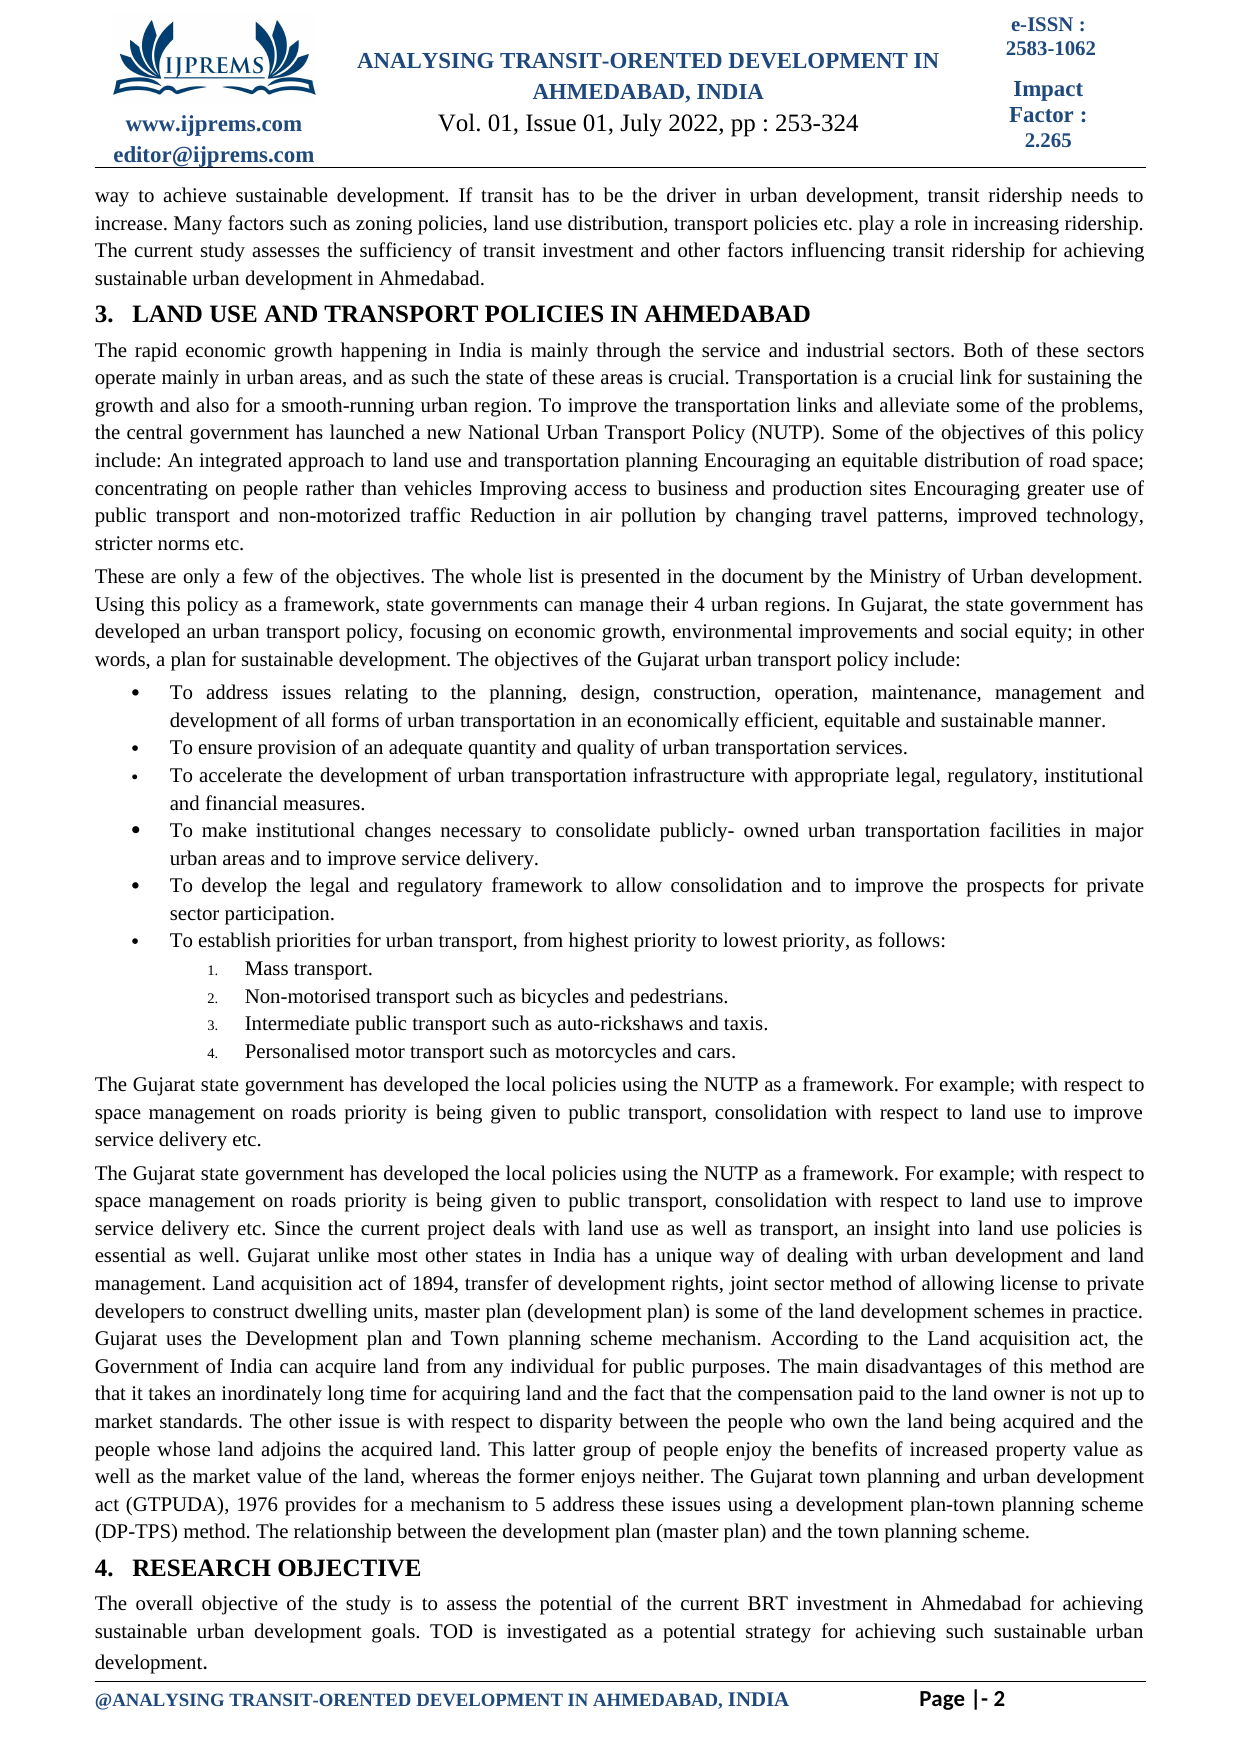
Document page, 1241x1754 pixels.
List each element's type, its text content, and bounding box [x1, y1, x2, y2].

text These are only a few of the objectives. The whole list is presented in the document by the Ministry of Urban development. Using this policy as a framework, state governments can manage their 4 urban regions. In Gujarat, the state government has developed an urban transport policy, focusing on economic growth, environmental improvements and social equity; in other words, a plan for sustainable development. The objectives of the Gujarat urban transport policy include: [94, 564, 1146, 671]
picture [111, 13, 317, 104]
list To establish priorities for urban transport, from highest priority to lowest priority, as follows: [132, 928, 1146, 952]
list To develop the legal and regulatory framework to allow consolidation and to improve the prospects for private sector participation. [132, 873, 1146, 925]
list Intermediate public transport such as auto-rickshaws and taxis. [207, 1011, 1146, 1035]
text The Gujarat state government has developed the local policies using the NUTP as a framework. For example; with respect to space management on roads priority is being given to public transport, consolidation with respect to land use to improve service delivery etc. Since the current project deals with land use as well as transport, an insight into land use policies is essential as well. Gujarat unlike most other states in India has a unique way of dealing with urban development and land management. Land acquisition act of 1894, transfer of development rights, joint sector method of allowing license to private developers to construct dwelling units, master plan (development plan) is some of the land development schemes in practice. Gujarat uses the Development plan and Town planning scheme mechanism. According to the Land acquisition act, the Government of India can acquire land from any individual for public purposes. The main disadvantages of this method are that it takes an inordinately long time for acquiring land and the fact that the compensation paid to the land owner is not up to market standards. The other issue is with respect to disparity between the people who own the land being acquired and the people whose land adjoins the acquired land. This latter group of people enjoy the benefits of increased property value as well as the market value of the land, whereas the former enjoys neither. The Gujarat town planning and urban development act (GTPUDA), 1976 provides for a mechanism to 5 address these issues using a development plan-town planning scheme (DP-TPS) method. The relationship between the development plan (master plan) and the town planning scheme. [94, 1161, 1146, 1543]
list To address issues relating to the planning, design, construction, operation, maintenance, management and development of all forms of urban transportation in an economically efficient, equitable and sustainable manner. [132, 680, 1146, 732]
list To make institutional changes necessary to consolidate publicly- owned urban transportation facilities in major urban areas and to improve service delivery. [132, 818, 1146, 870]
list RESEARCH OBJECTIVE [94, 1553, 1146, 1581]
text The overall objective of the study is to assess the potential of the current BRT investment in Ahmedabad for achieving sustainable urban development goals. TOD is investigated as a potential strategy for achieving such sustainable urban development. [94, 1591, 1146, 1675]
list Non-motorised transport such as bicycles and pedestrians. [207, 984, 1146, 1008]
text The Gujarat state government has developed the local policies using the NUTP as a framework. For example; with respect to space management on roads priority is being given to public transport, consolidation with respect to land use to improve service delivery etc. [94, 1072, 1146, 1151]
list Mass transport. [207, 956, 1146, 980]
list To ensure provision of an adequate quantity and quality of urban transportation services. [132, 735, 1146, 759]
text The rapid economic growth happening in India is mainly through the service and industrial sectors. Both of these sectors operate mainly in urban areas, and as such the state of these areas is crucial. Transportation is a crucial link for sustaining the growth and also for a smooth-running urban region. To improve the transportation links and alleviate some of the problems, the central government has launched a new National Urban Transport Policy (NUTP). Some of the objectives of this policy include: An integrated approach to land use and transportation planning Encouraging an equitable distribution of road space; concentrating on people rather than vehicles Improving access to business and production sites Encouraging greater use of public transport and non-motorized traffic Reduction in air pollution by changing travel patterns, improved technology, stricter norms etc. [94, 337, 1146, 555]
list To accelerate the development of urban transportation infrastructure with appropriate legal, regulatory, institutional and financial measures. [132, 763, 1146, 814]
list LAND USE AND TRANSPORT POLICIES IN AHMEDABAD [94, 299, 1146, 328]
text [94, 183, 1146, 290]
list Personalised motor transport such as motorcycles and cars. [207, 1039, 1146, 1063]
